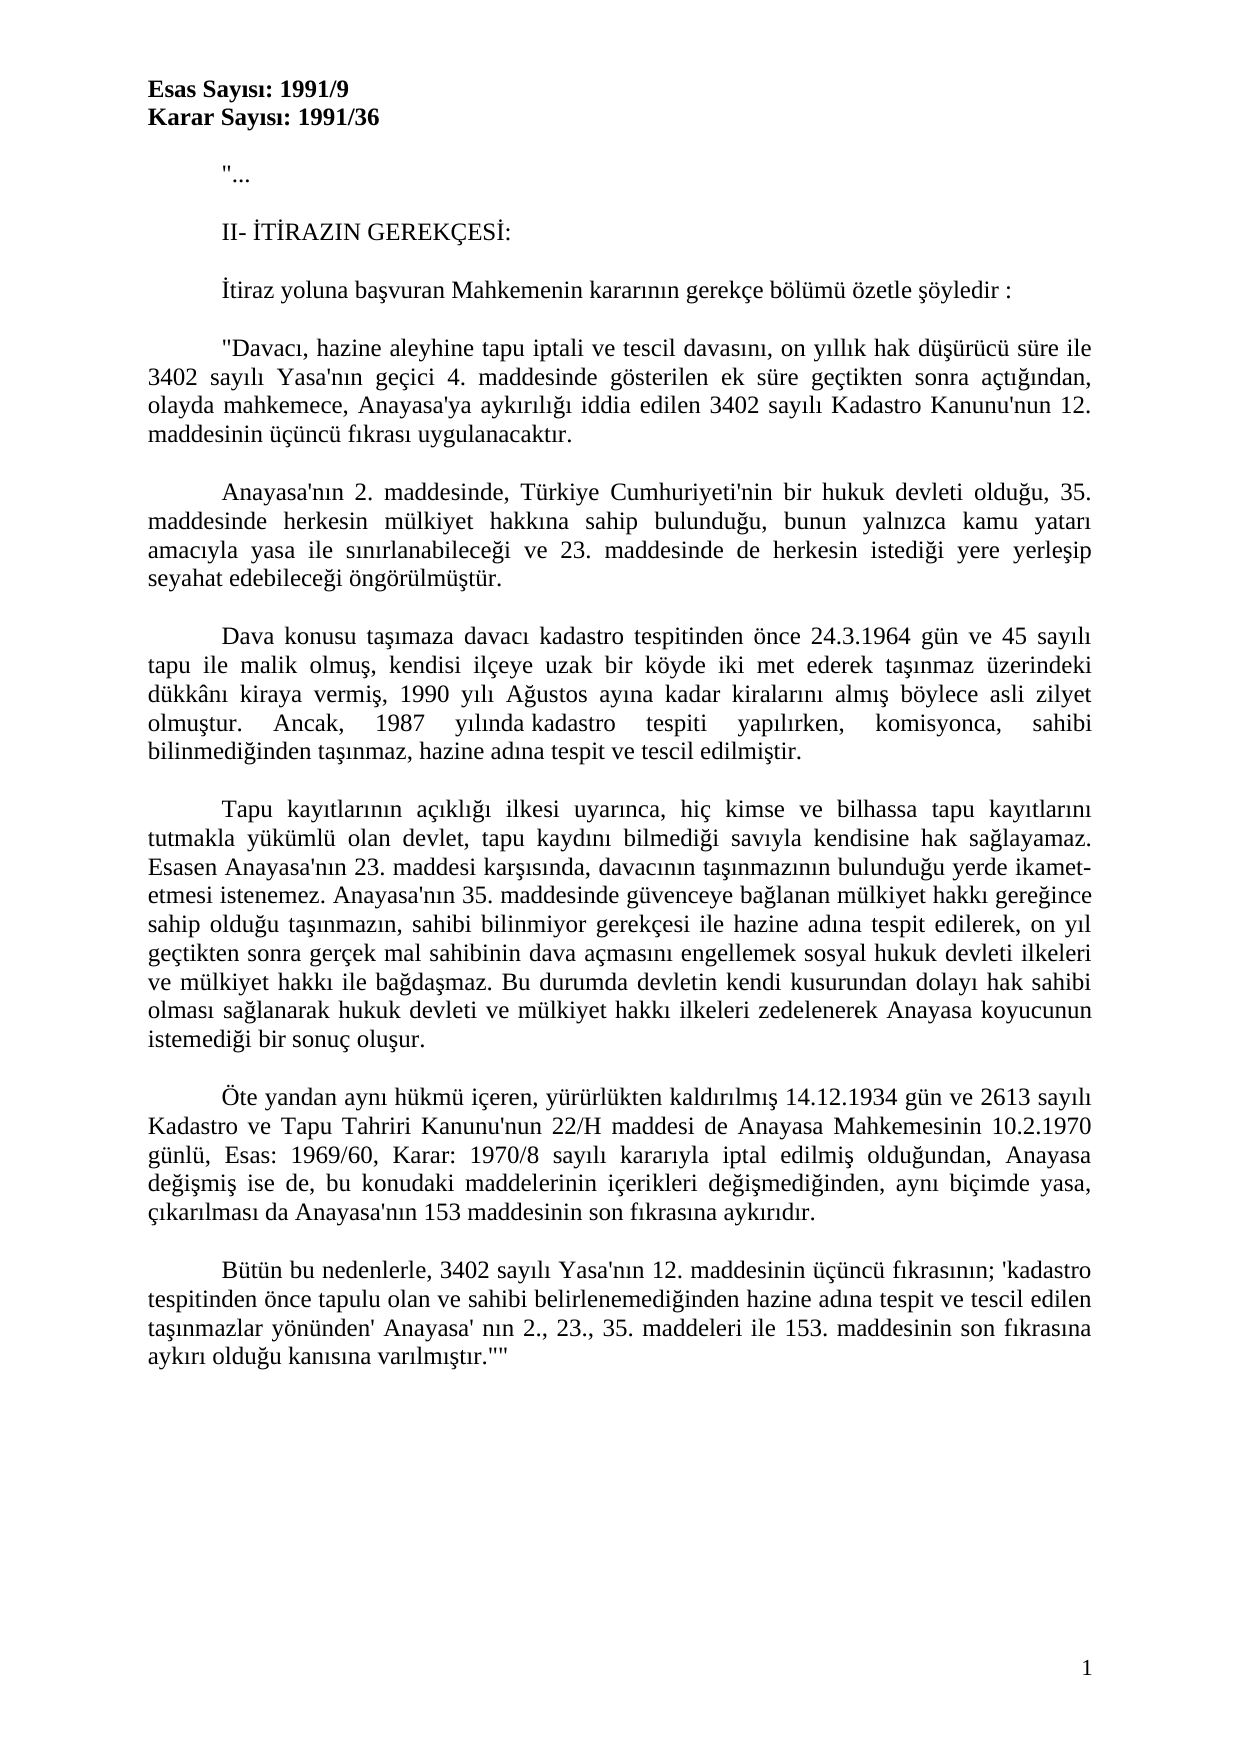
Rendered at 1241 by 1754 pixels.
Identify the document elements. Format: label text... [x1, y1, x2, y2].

text "... [148, 159, 1093, 188]
text İtiraz yoluna başvuran Mahkemenin kararının gerekçe bölümü özetle şöyledir : [148, 275, 1093, 304]
text Tapu kayıtlarının açıklığı ilkesi uyarınca, hiç kimse ve bilhassa tapu kayıtlarını tutmakla yükümlü olan devlet, tapu kaydını bilmediği savıyla kendisine hak sağlayamaz. Esasen Anayasa'nın 23. maddesi karşısında, davacının taşınmazının bulunduğu yerde ikamet-etmesi istenemez. Anayasa'nın 35. maddesinde güvenceye bağlanan mülkiyet hakkı gereğince sahip olduğu taşınmazın, sahibi bilinmiyor gerekçesi ile hazine adına tespit edilerek, on yıl geçtikten sonra gerçek mal sahibinin dava açmasını engellemek sosyal hukuk devleti ilkeleri ve mülkiyet hakkı ile bağdaşmaz. Bu durumda devletin kendi kusurundan dolayı hak sahibi olması sağlanarak hukuk devleti ve mülkiyet hakkı ilkeleri zedelenerek Anayasa koyucunun istemediği bir sonuç oluşur. [148, 794, 1093, 1053]
text Anayasa'nın 2. maddesinde, Türkiye Cumhuriyeti'nin bir hukuk devleti olduğu, 35. maddesinde herkesin mülkiyet hakkına sahip bulunduğu, bunun yalnızca kamu yatarı amacıyla yasa ile sınırlanabileceği ve 23. maddesinde de herkesin istediği yere yerleşip seyahat edebileceği öngörülmüştür. [148, 477, 1093, 592]
text Öte yandan aynı hükmü içeren, yürürlükten kaldırılmış 14.12.1934 gün ve 2613 sayılı Kadastro ve Tapu Tahriri Kanunu'nun 22/H maddesi de Anayasa Mahkemesinin 10.2.1970 günlü, Esas: 1969/60, Karar: 1970/8 sayılı kararıyla iptal edilmiş olduğundan, Anayasa değişmiş ise de, bu konudaki maddelerinin içerikleri değişmediğinden, aynı biçimde yasa, çıkarılması da Anayasa'nın 153 maddesinin son fıkrasına aykırıdır. [148, 1082, 1093, 1226]
text "Davacı, hazine aleyhine tapu iptali ve tescil davasını, on yıllık hak düşürücü süre ile 3402 sayılı Yasa'nın geçici 4. maddesinde gösterilen ek süre geçtikten sonra açtığından, olayda mahkemece, Anayasa'ya aykırılığı iddia edilen 3402 sayılı Kadastro Kanunu'nun 12. maddesinin üçüncü fıkrası uygulanacaktır. [148, 333, 1093, 448]
text II- İTİRAZIN GEREKÇESİ: [148, 217, 1093, 246]
text Dava konusu taşımaza davacı kadastro tespitinden önce 24.3.1964 gün ve 45 sayılı tapu ile malik olmuş, kendisi ilçeye uzak bir köyde iki met ederek taşınmaz üzerindeki dükkânı kiraya vermiş, 1990 yılı Ağustos ayına kadar kiralarını almış böylece asli zilyet olmuştur. Ancak, 1987 yılında kadastro tespiti yapılırken, komisyonca, sahibi bilinmediğinden taşınmaz, hazine adına tespit ve tescil edilmiştir. [148, 621, 1093, 765]
text Bütün bu nedenlerle, 3402 sayılı Yasa'nın 12. maddesinin üçüncü fıkrasının; 'kadastro tespitinden önce tapulu olan ve sahibi belirlenemediğinden hazine adına tespit ve tescil edilen taşınmazlar yönünden' Anayasa' nın 2., 23., 35. maddeleri ile 153. maddesinin son fıkrasına aykırı olduğu kanısına varılmıştır."" [148, 1255, 1093, 1370]
